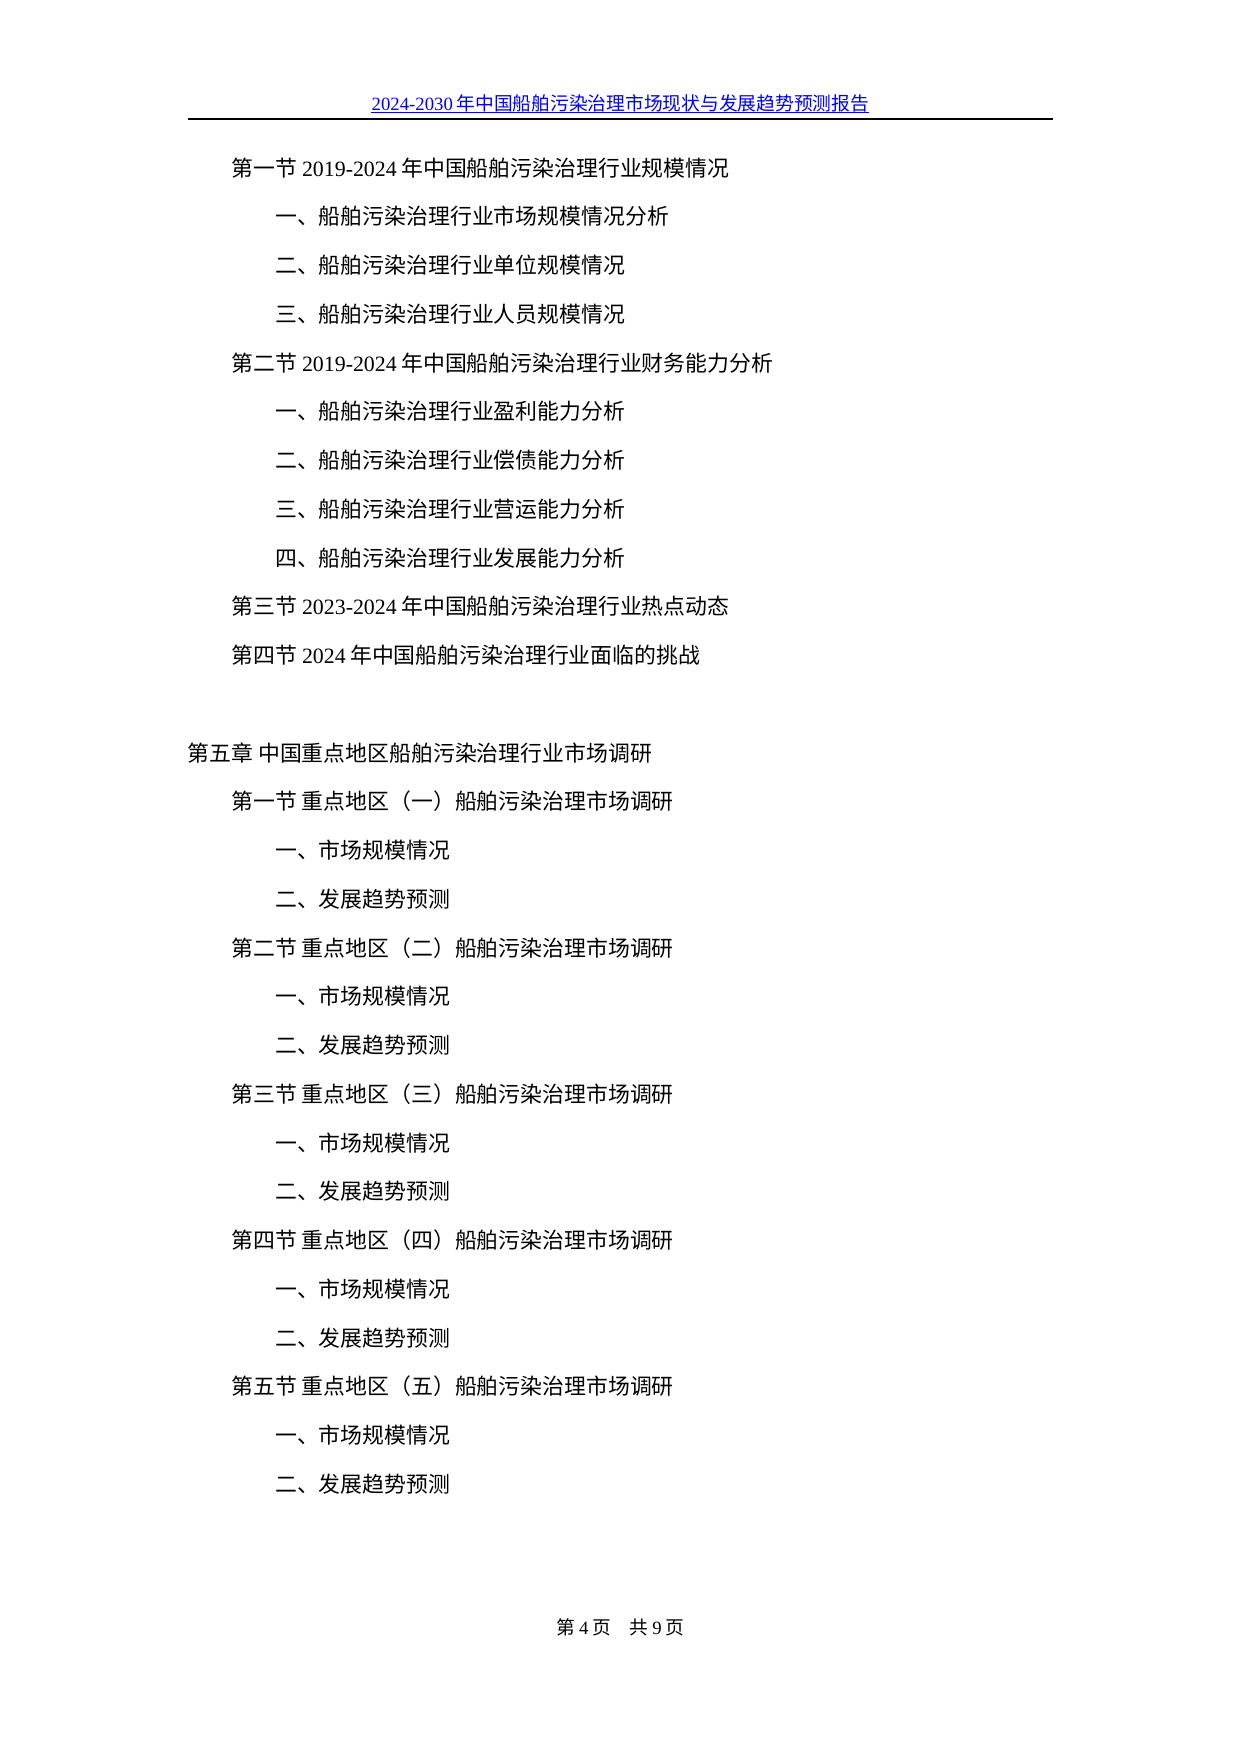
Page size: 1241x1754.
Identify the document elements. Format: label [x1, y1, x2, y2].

text [187, 150, 1053, 1499]
